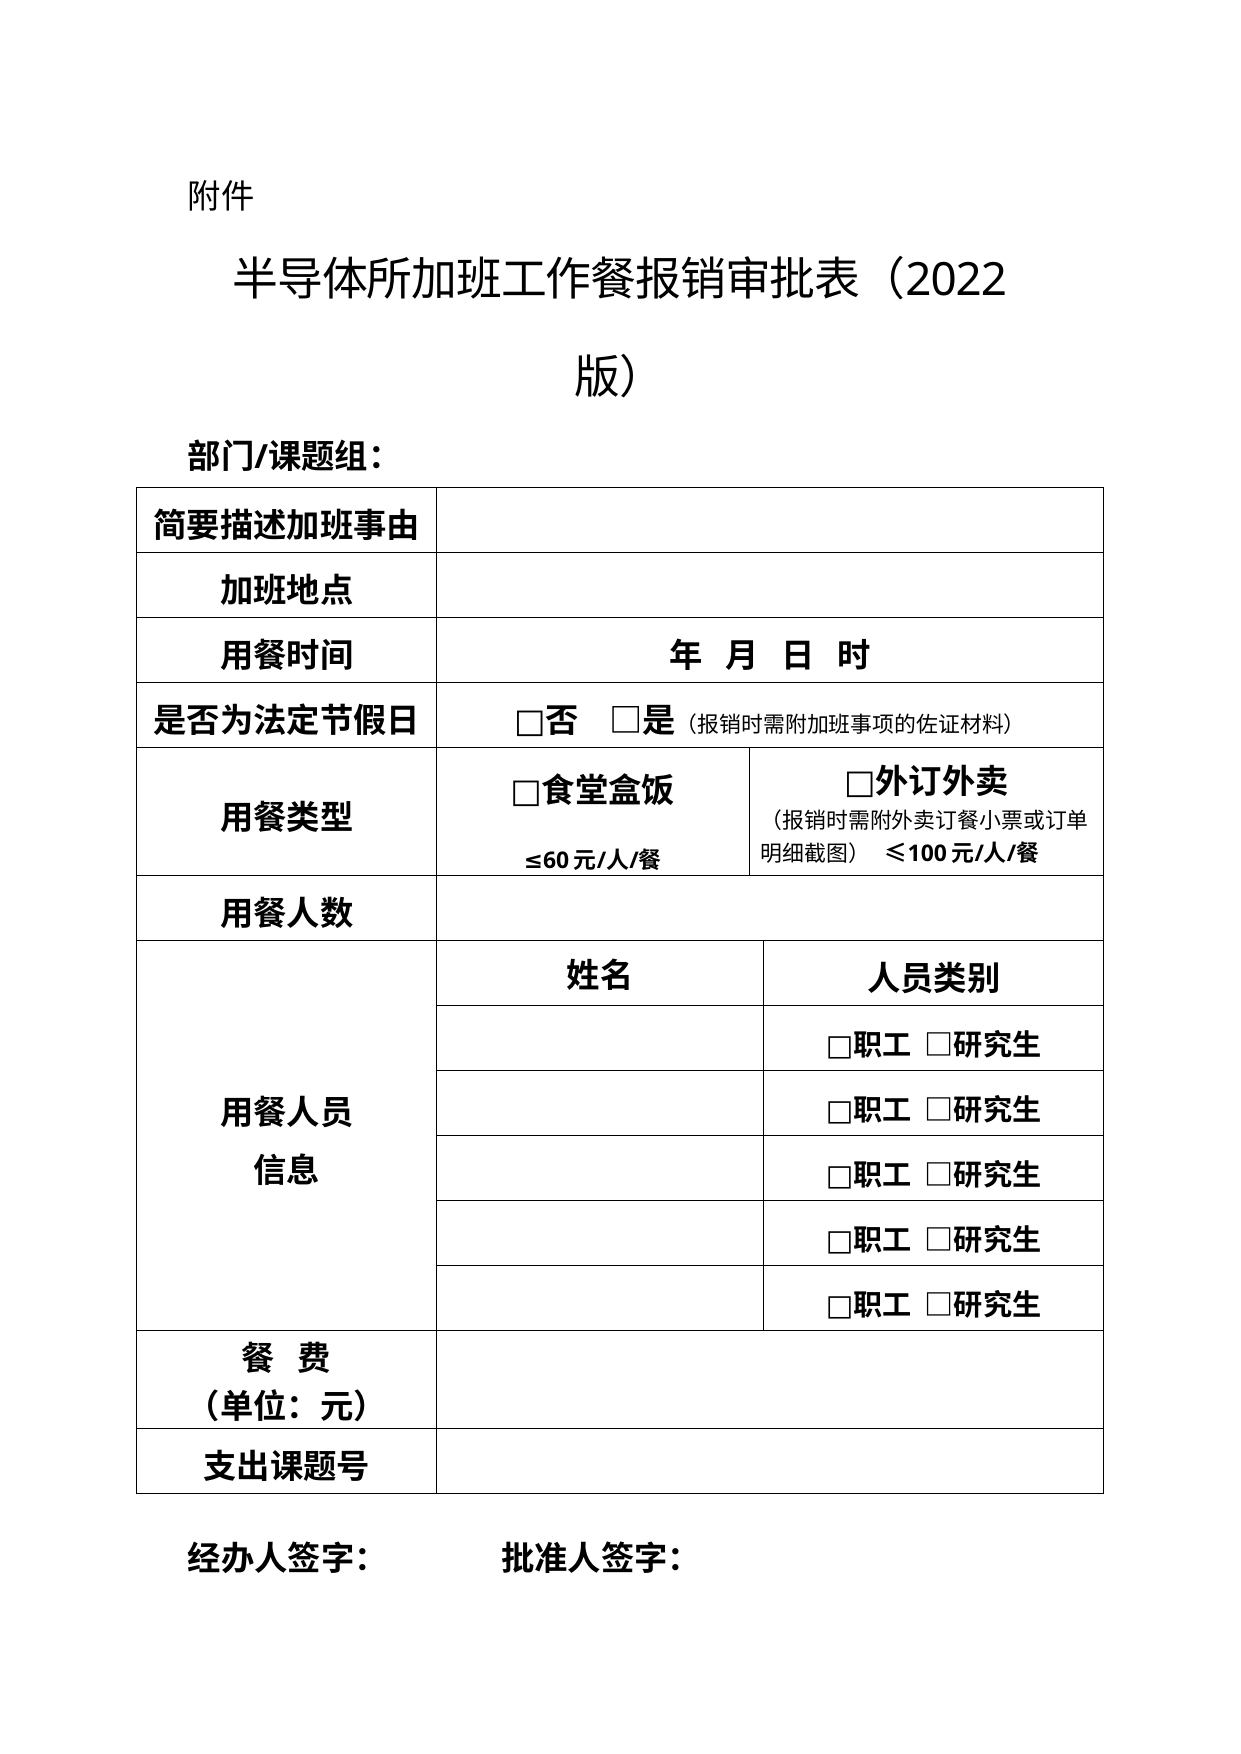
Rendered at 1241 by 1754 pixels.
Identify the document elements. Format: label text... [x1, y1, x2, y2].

table_cell [437, 876, 1103, 940]
table_cell [437, 553, 1103, 617]
table_cell [437, 1006, 763, 1070]
table_cell 支出课题号 [137, 1429, 436, 1493]
table_cell [437, 1266, 763, 1330]
table_cell □职工 □研究生 [764, 1006, 1103, 1070]
table_cell 人员类别 [764, 941, 1103, 1005]
table_cell 用餐人员 信息 [137, 941, 436, 1330]
text 附件 [187, 162, 1053, 227]
table_cell □职工 □研究生 [764, 1266, 1103, 1330]
table_cell □职工 □研究生 [764, 1201, 1103, 1265]
table_cell [437, 1331, 1103, 1428]
table_cell 加班地点 [137, 553, 436, 617]
table_cell [437, 1429, 1103, 1493]
table_header [437, 488, 1103, 552]
table_cell [437, 1201, 763, 1265]
table_cell □否 □是（报销时需附加班事项的佐证材料） [437, 683, 1103, 747]
table_cell □外订外卖 （报销时需附外卖订餐小票或订单明细截图） ≤100元/人/餐 [750, 748, 1103, 875]
table_cell □职工 □研究生 [764, 1071, 1103, 1135]
table_cell □食堂盒饭 ≤60元/人/餐 [437, 748, 749, 875]
text 经办人签字： 批准人签字： [187, 1523, 1053, 1588]
table_cell 用餐时间 [137, 618, 436, 682]
table_cell 是否为法定节假日 [137, 683, 436, 747]
table_cell [437, 1071, 763, 1135]
table_cell 用餐类型 [137, 748, 436, 875]
table_cell □职工 □研究生 [764, 1136, 1103, 1200]
table_cell 年 月 日 时 [437, 618, 1103, 682]
table_cell 姓名 [437, 941, 763, 1005]
text 半导体所加班工作餐报销审批表（2022版） [187, 227, 1053, 422]
table_cell [437, 1136, 763, 1200]
table_header 简要描述加班事由 [137, 488, 436, 552]
table_cell 用餐人数 [137, 876, 436, 940]
text 部门/课题组： [187, 422, 1053, 487]
table_cell 餐 费 （单位：元） [137, 1331, 436, 1428]
